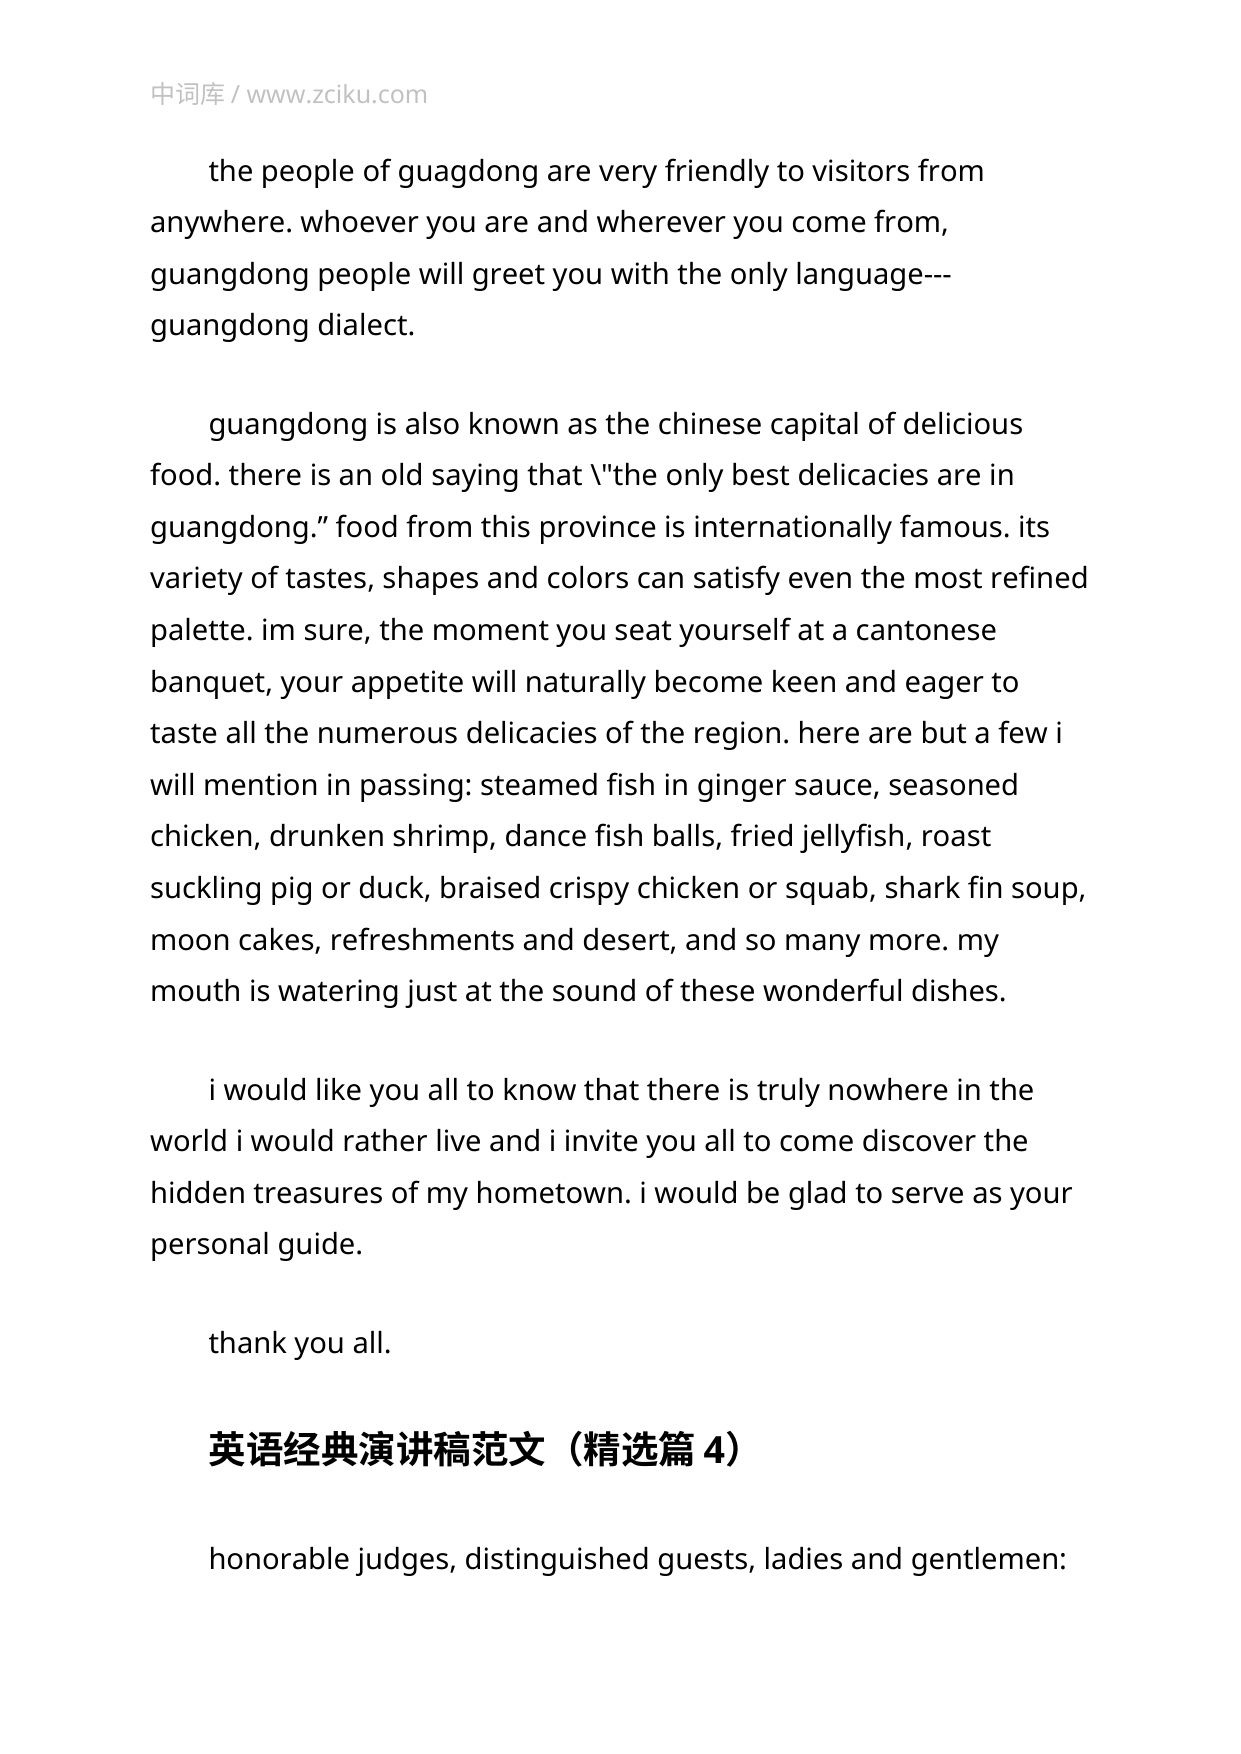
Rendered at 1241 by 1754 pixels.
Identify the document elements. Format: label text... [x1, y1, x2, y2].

text thank you all. [150, 1322, 1090, 1362]
text honorable judges, distinguished guests, ladies and gentlemen: [150, 1538, 1090, 1578]
text i would like you all to know that there is truly nowhere in the world i would rather live and i invite you all to come discover the hidden treasures of my hometown. i would be glad to serve as your personal guide. [150, 1069, 1090, 1263]
text guangdong is also known as the chinese capital of delicious food. there is an old saying that \"the only best delicacies are in guangdong.” food from this province is internationally famous. its variety of tastes, shapes and colors can satisfy even the most refined palette. im sure, the moment you seat yourself at a cantonese banquet, your appetite will naturally become keen and eager to taste all the numerous delicacies of the region. here are but a few i will mention in passing: steamed fish in ginger sauce, seasoned chicken, drunken shrimp, dance fish balls, fried jellyfish, roast suckling pig or duck, braised crispy chicken or squab, shark fin soup, moon cakes, refreshments and desert, and so many more. my mouth is watering just at the sound of these wonderful dishes. [150, 403, 1090, 1010]
text 英语经典演讲稿范文（精选篇4） [150, 1420, 1090, 1475]
text the people of guagdong are very friendly to visitors from anywhere. whoever you are and wherever you come from, guangdong people will greet you with the only language---guangdong dialect. [150, 150, 1090, 344]
